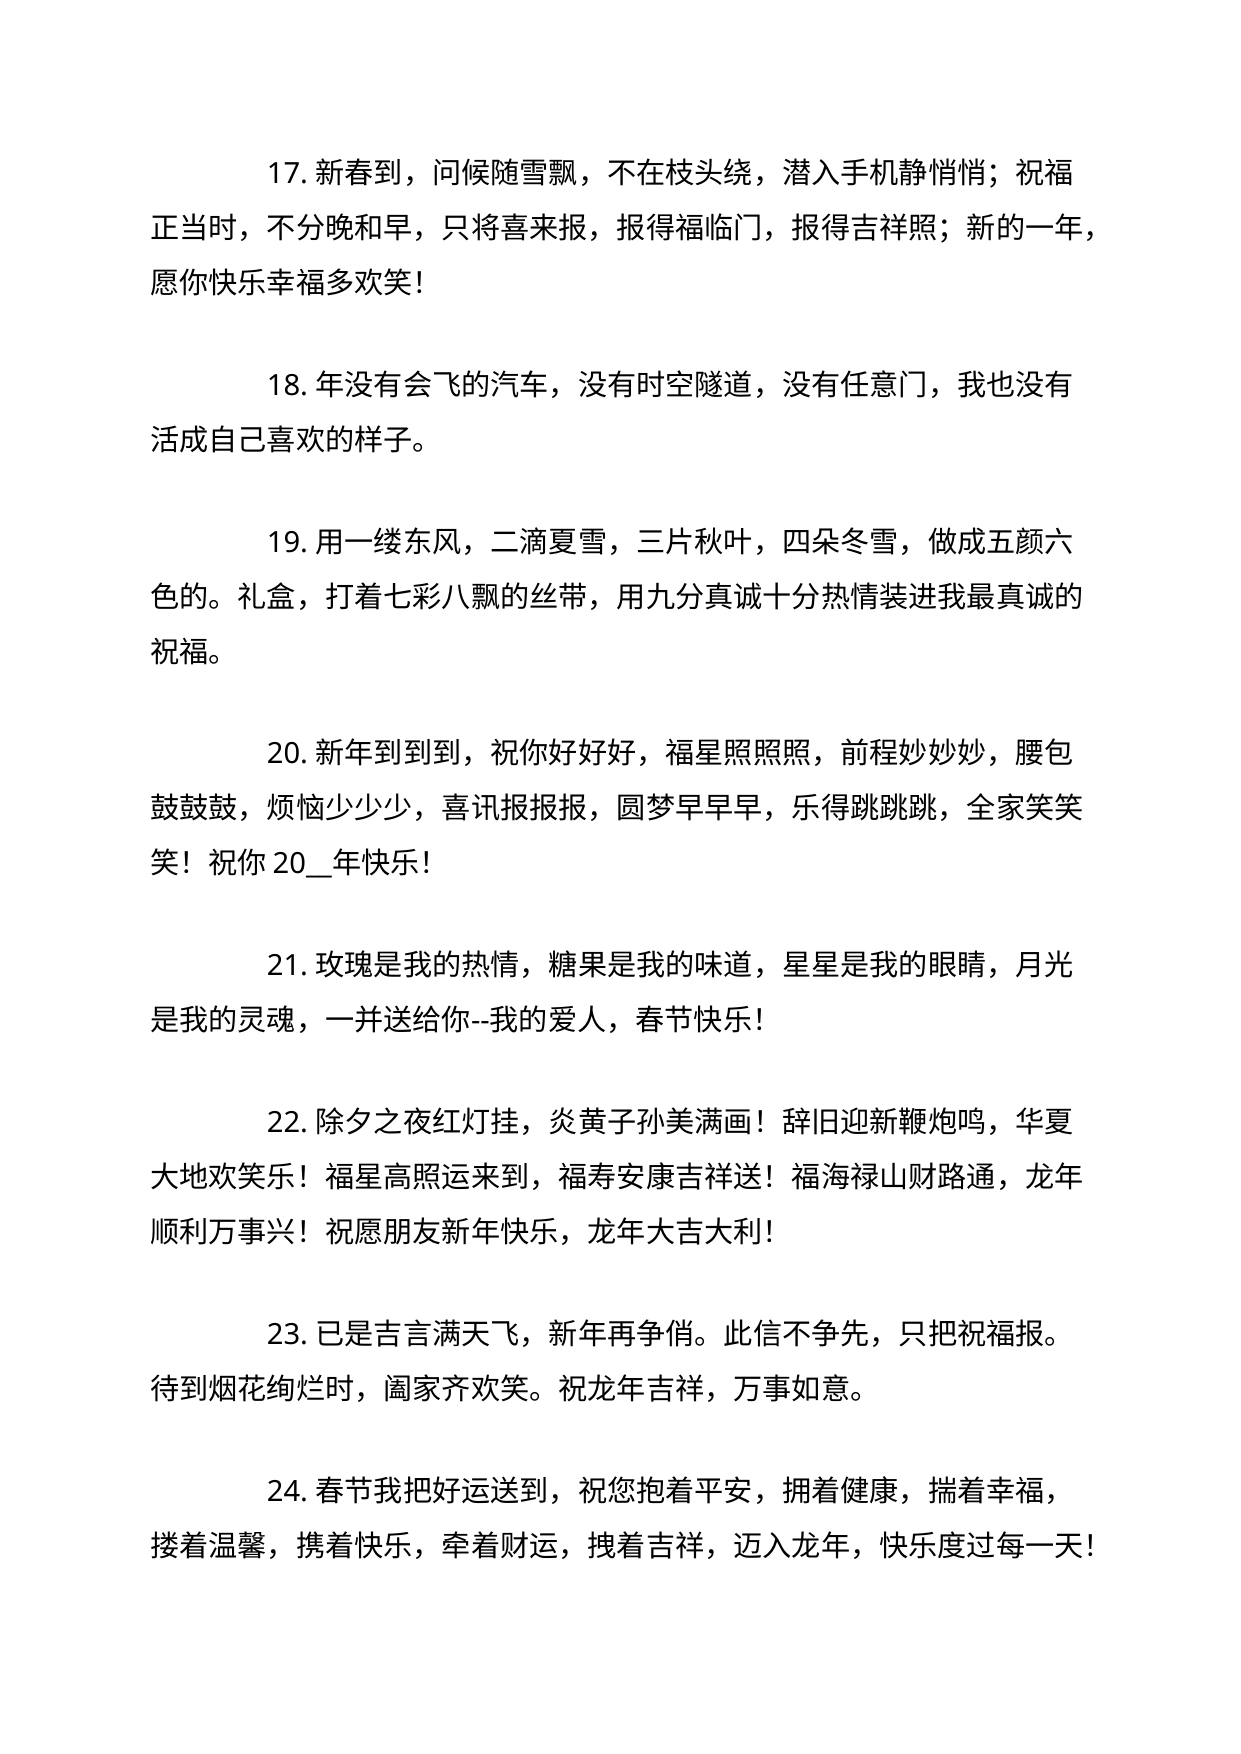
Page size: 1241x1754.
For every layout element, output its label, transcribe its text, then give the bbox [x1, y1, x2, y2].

text 17. 新春到，问候随雪飘，不在枝头绕，潜入手机静悄悄；祝福正当时，不分晚和早，只将喜来报，报得福临门，报得吉祥照；新的一年，愿你快乐幸福多欢笑！ [150, 150, 1090, 302]
text 21. 玫瑰是我的热情，糖果是我的味道，星星是我的眼睛，月光是我的灵魂，一并送给你--我的爱人，春节快乐！ [150, 942, 1090, 1039]
text 22. 除夕之夜红灯挂，炎黄子孙美满画！辞旧迎新鞭炮鸣，华夏大地欢笑乐！福星高照运来到，福寿安康吉祥送！福海禄山财路通，龙年顺利万事兴！祝愿朋友新年快乐，龙年大吉大利！ [150, 1099, 1090, 1251]
text 24. 春节我把好运送到，祝您抱着平安，拥着健康，揣着幸福，搂着温馨，携着快乐，牵着财运，拽着吉祥，迈入龙年，快乐度过每一天！ [150, 1467, 1090, 1565]
text 19. 用一缕东风，二滴夏雪，三片秋叶，四朵冬雪，做成五颜六色的。礼盒，打着七彩八飘的丝带，用九分真诚十分热情装进我最真诚的祝福。 [150, 518, 1090, 671]
text 20. 新年到到到，祝你好好好，福星照照照，前程妙妙妙，腰包鼓鼓鼓，烦恼少少少，喜讯报报报，圆梦早早早，乐得跳跳跳，全家笑笑笑！祝你20__年快乐！ [150, 730, 1090, 882]
text 23. 已是吉言满天飞，新年再争俏。此信不争先，只把祝福报。待到烟花绚烂时，阖家齐欢笑。祝龙年吉祥，万事如意。 [150, 1311, 1090, 1408]
text 18. 年没有会飞的汽车，没有时空隧道，没有任意门，我也没有活成自己喜欢的样子。 [150, 362, 1090, 459]
